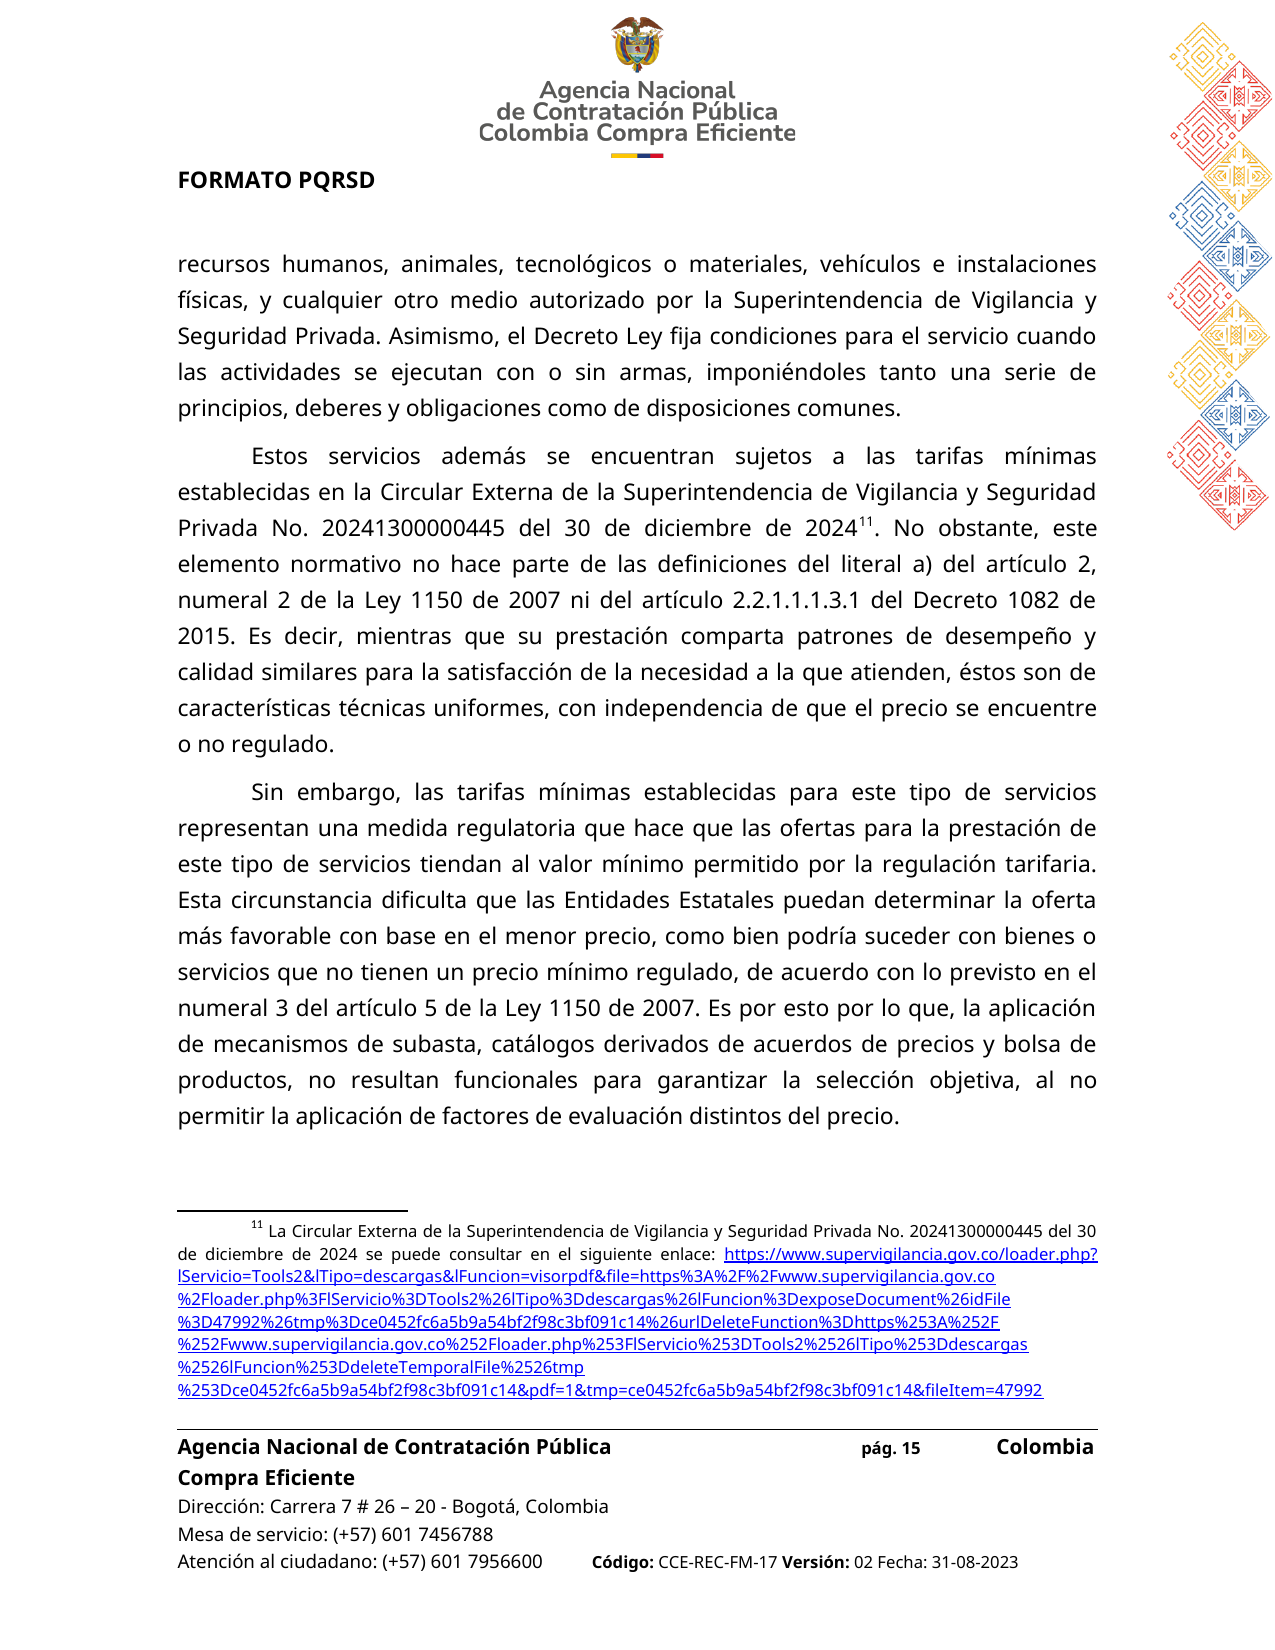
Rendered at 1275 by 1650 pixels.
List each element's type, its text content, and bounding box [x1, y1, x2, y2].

picture [479, 17, 796, 158]
text Sin embargo, las tarifas mínimas establecidas para este tipo de servicios representan una medida regulatoria que hace que las ofertas para la prestación de este tipo de servicios tiendan al valor mínimo permitido por la regulación tarifaria. Esta circunstancia dificulta que las Entidades Estatales puedan determinar la oferta más favorable con base en el menor precio, como bien podría suceder con bienes o servicios que no tienen un precio mínimo regulado, de acuerdo con lo previsto en el numeral 3 del artículo 5 de la Ley 1150 de 2007. Es por esto por lo que, la aplicación de mecanismos de subasta, catálogos derivados de acuerdos de precios y bolsa de productos, no resultan funcionales para garantizar la selección objetiva, al no permitir la aplicación de factores de evaluación distintos del precio. [177, 776, 1098, 1131]
picture [1165, 22, 1272, 528]
text Estos servicios además se encuentran sujetos a las tarifas mínimas establecidas en la Circular Externa de la Superintendencia de Vigilancia y Seguridad Privada No. 20241300000445 del 30 de diciembre de 2024. No obstante, este elemento normativo no hace parte de las definiciones del literal a) del artículo 2, numeral 2 de la Ley 1150 de 2007 ni del artículo 2.2.1.1.1.3.1 del Decreto 1082 de 2015. Es decir, mientras que su prestación comparta patrones de desempeño y calidad similares para la satisfacción de la necesidad a la que atienden, éstos son de características técnicas uniformes, con independencia de que el precio se encuentre o no regulado. [177, 440, 1098, 759]
